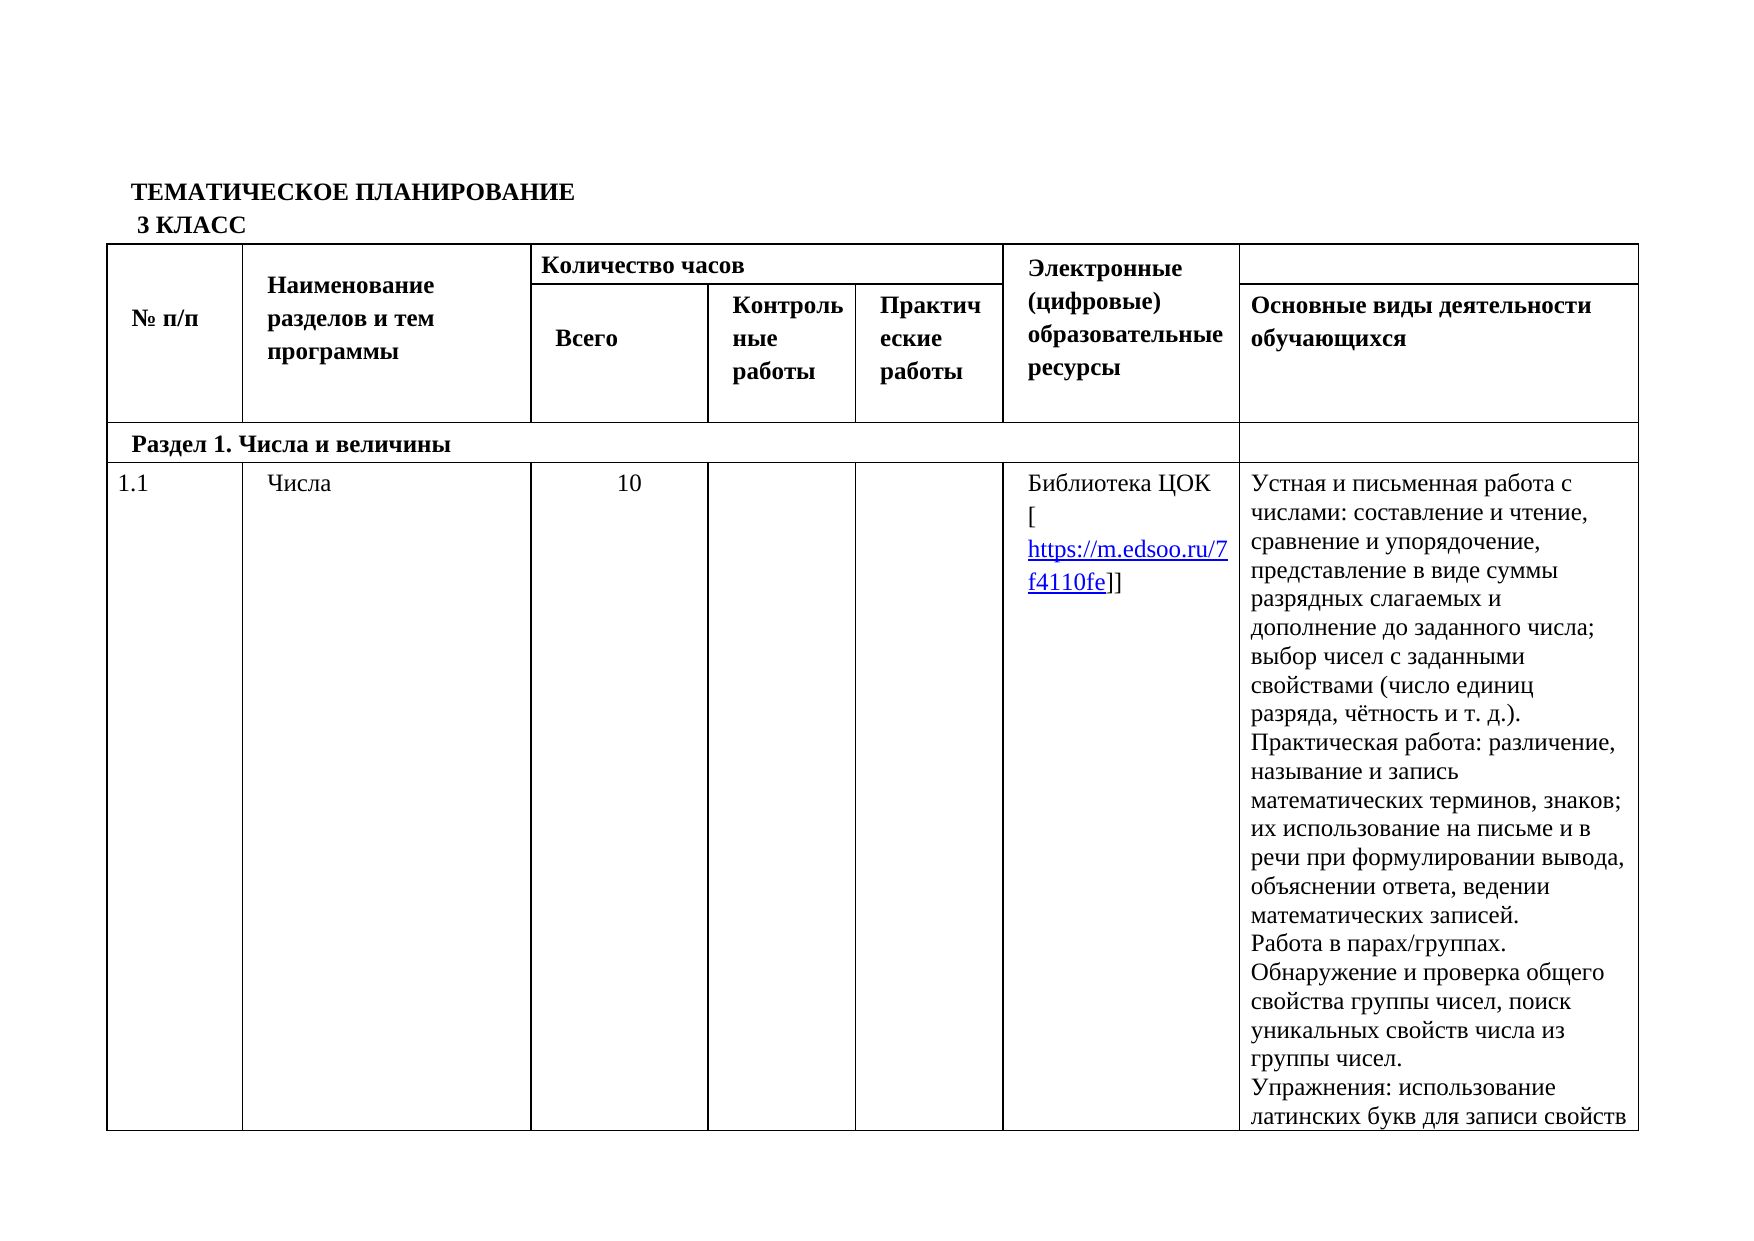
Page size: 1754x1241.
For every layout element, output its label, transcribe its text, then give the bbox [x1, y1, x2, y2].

table_cell Числа [243, 463, 530, 1130]
table_header № п/п [108, 245, 242, 422]
table_cell [856, 463, 1002, 1130]
table_header Электронные (цифровые) образовательные ресурсы [1004, 245, 1239, 422]
table_cell Практические работы [856, 285, 1002, 422]
text ТЕМАТИЧЕСКОЕ ПЛАНИРОВАНИЕ [131, 177, 1636, 206]
table_cell Раздел 1. Числа и величины [108, 423, 1239, 462]
table_cell [1240, 423, 1638, 462]
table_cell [1240, 463, 1638, 1130]
table_cell [709, 463, 855, 1130]
text 3 КЛАСС [131, 210, 1636, 239]
table_cell Всего [532, 285, 707, 422]
table_cell 10 [532, 463, 707, 1130]
table_header Количество часов [532, 245, 1002, 283]
table_cell Контрольные работы [709, 285, 855, 422]
table_header Наименование разделов и тем программы [243, 245, 530, 422]
table_cell 1.1 [108, 463, 242, 1130]
table_header [1240, 245, 1638, 283]
table_cell Основные виды деятельности обучающихся [1240, 285, 1638, 422]
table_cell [1004, 463, 1239, 1130]
